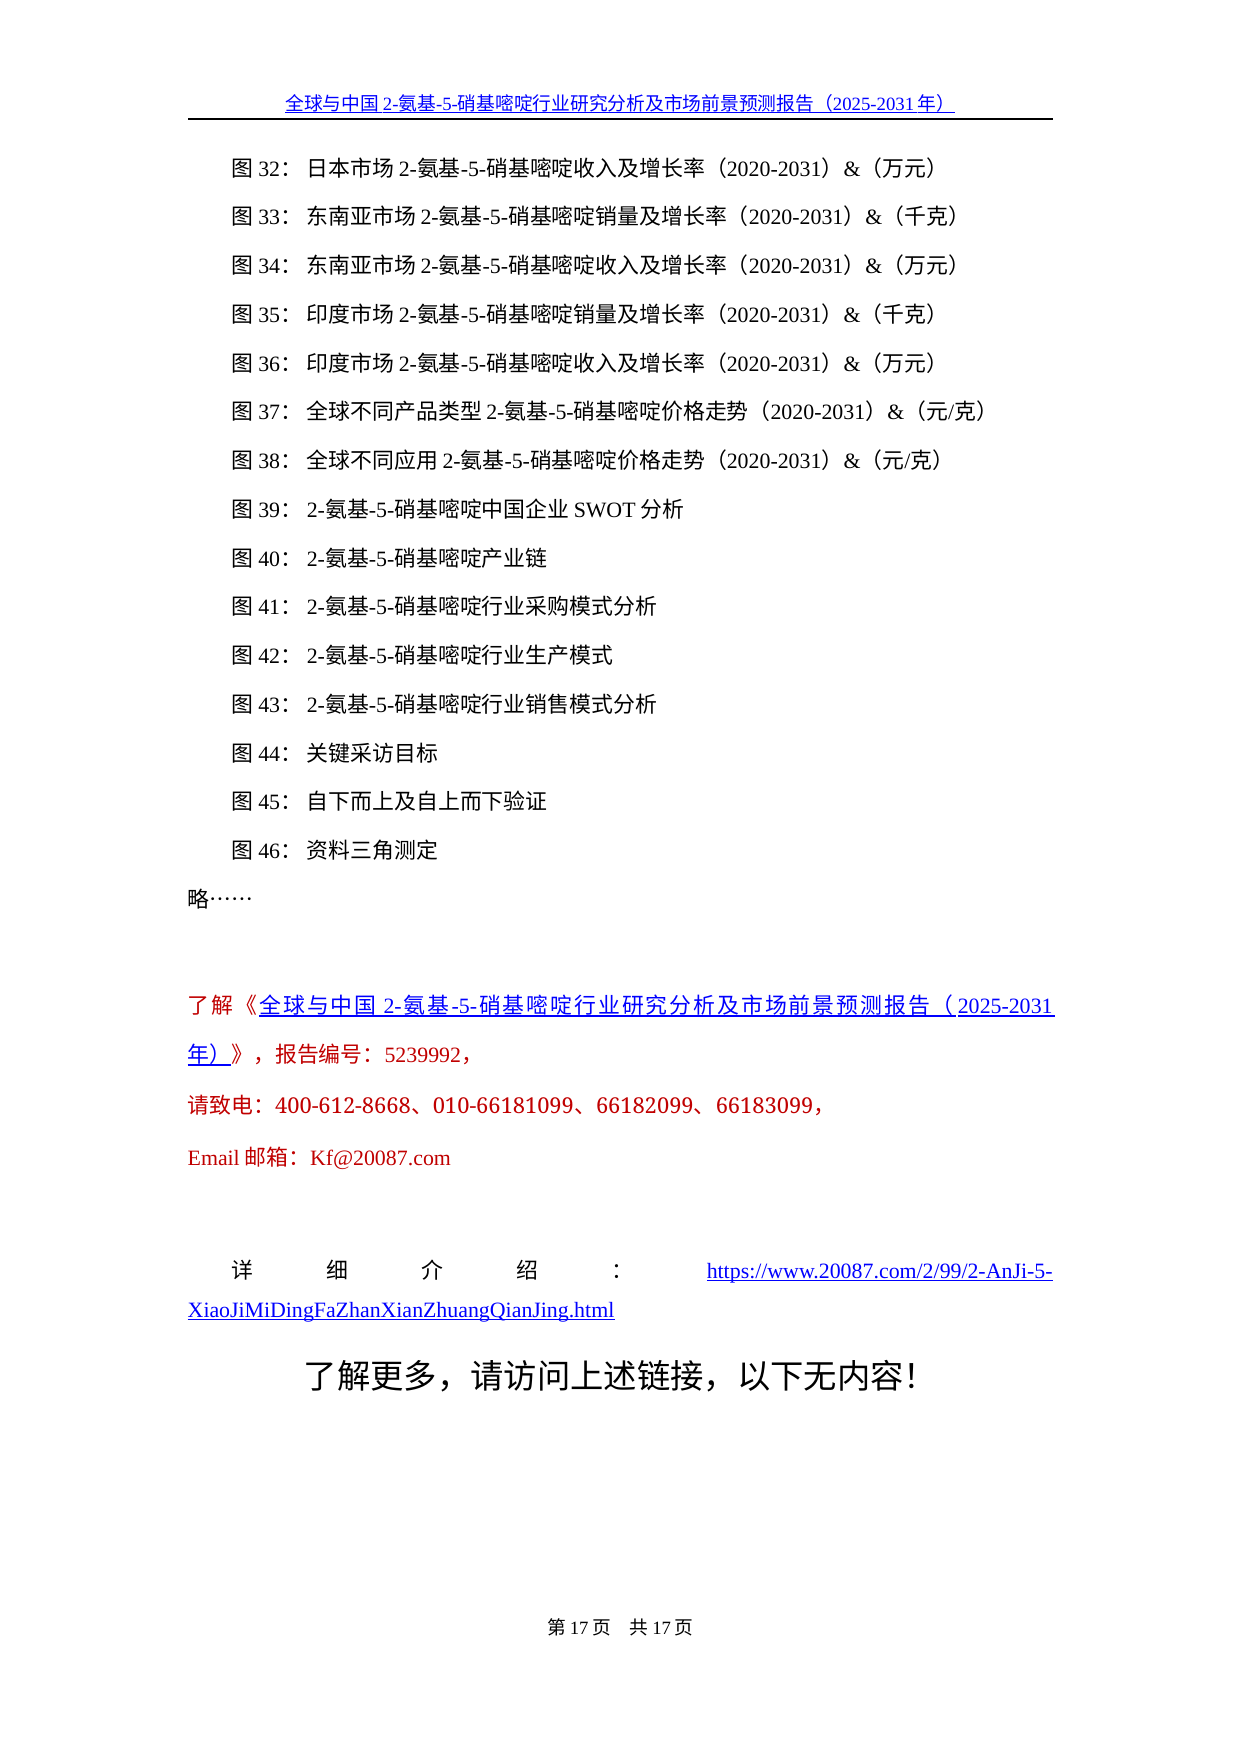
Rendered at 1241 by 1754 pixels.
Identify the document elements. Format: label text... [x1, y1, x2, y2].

text 请致电：400-612-8668、010-66181099、66182099、66183099， [187, 1088, 1053, 1121]
text Email邮箱：Kf@20087.com [187, 1140, 1053, 1172]
title 了解更多，请访问上述链接，以下无内容！ [187, 1342, 1053, 1407]
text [187, 150, 1053, 914]
text 详细介绍：https://www.20087.com/2/99/2-AnJi-5-XiaoJiMiDingFaZhanXianZhuangQianJing.html [187, 1253, 1053, 1326]
text 了解《全球与中国2-氨基-5-硝基嘧啶行业研究分析及市场前景预测报告（2025-2031年）》，报告编号：5239992， [187, 988, 1053, 1069]
